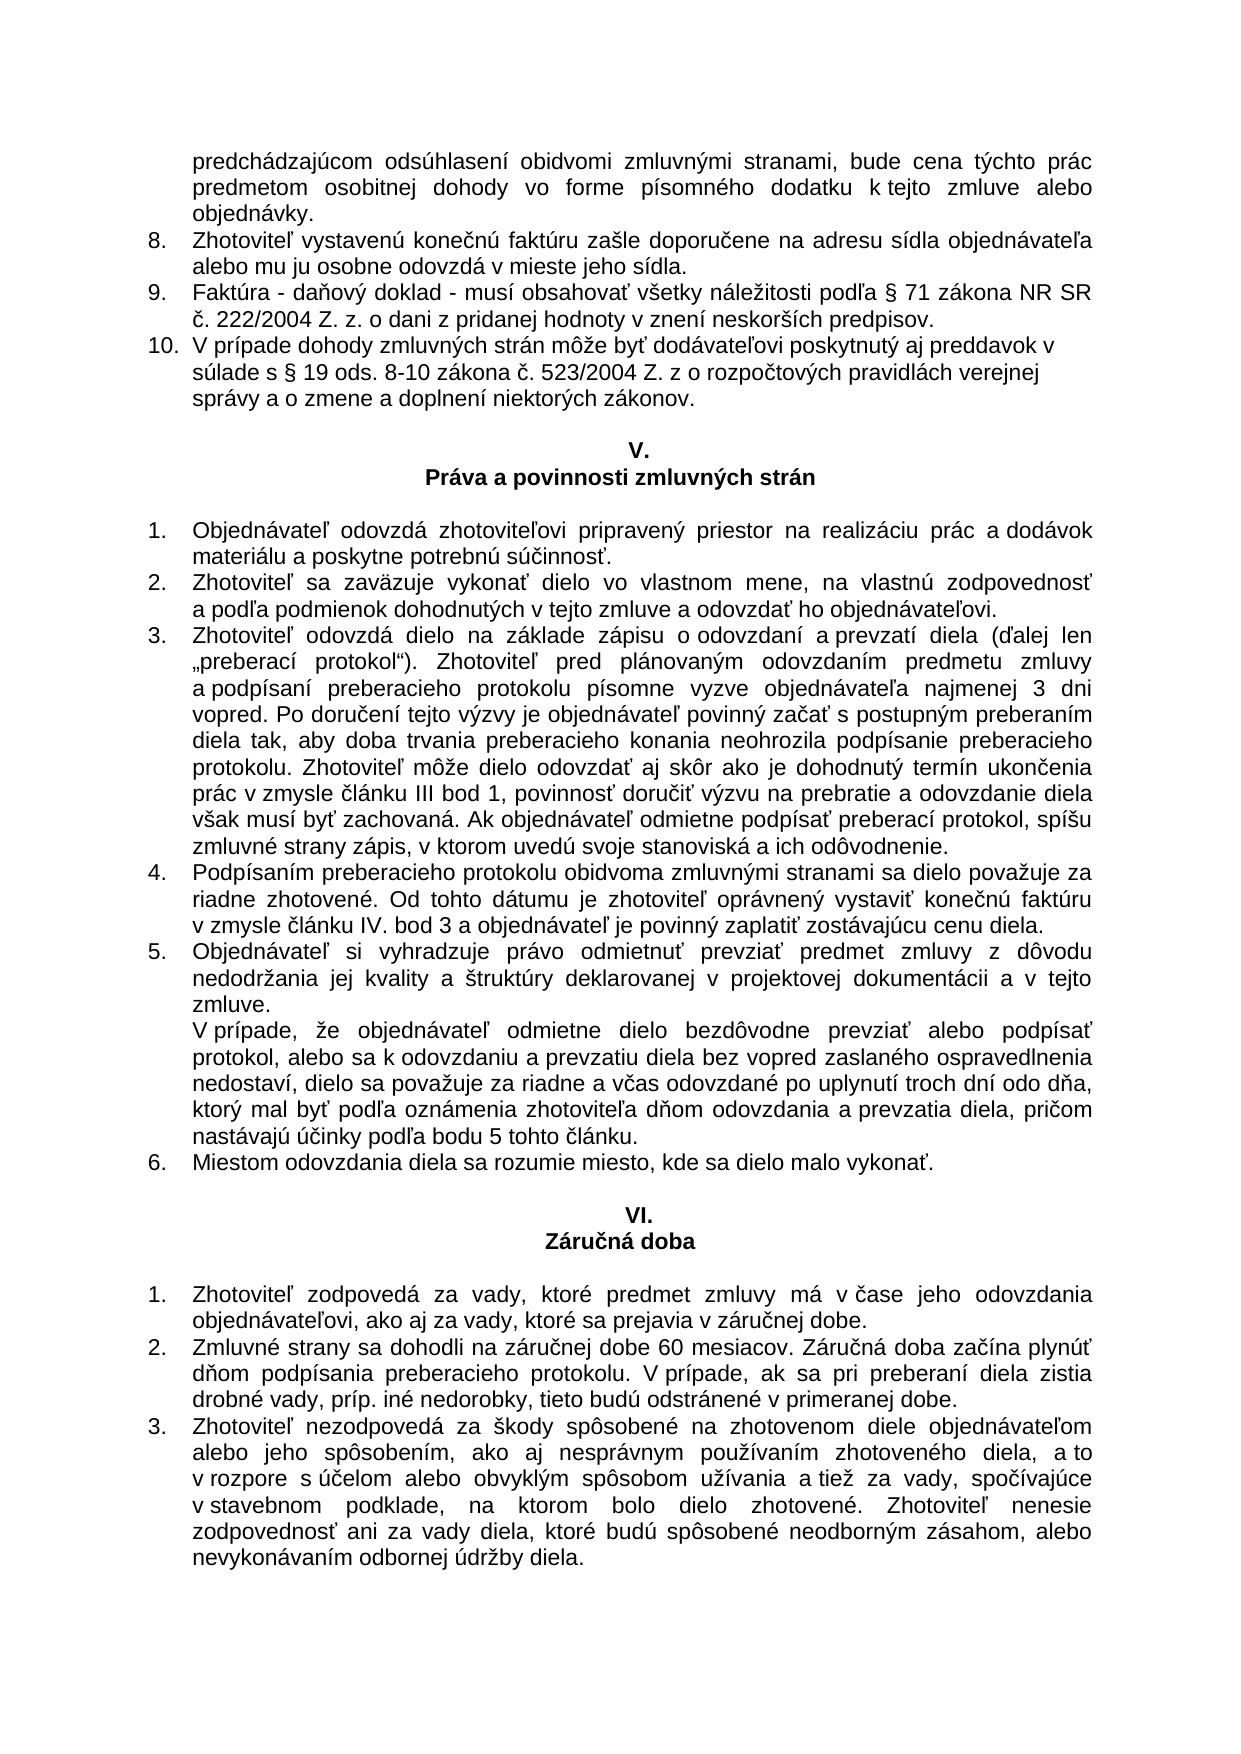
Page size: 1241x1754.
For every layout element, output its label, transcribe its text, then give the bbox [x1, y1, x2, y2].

text Záručná doba [148, 1228, 1093, 1254]
list Zhotoviteľ odovzdá dielo na základe zápisu o odovzdaní a prevzatí diela (ďalej len „preberací protokol“). Zhotoviteľ pred plánovaným odovzdaním predmetu zmluvy a podpísaní preberacieho protokolu písomne vyzve objednávateľa najmenej 3 dni vopred. Po doručení tejto výzvy je objednávateľ povinný začať s postupným preberaním diela tak, aby doba trvania preberacieho konania neohrozila podpísanie preberacieho protokolu. Zhotoviteľ môže dielo odovzdať aj skôr ako je dohodnutý termín ukončenia prác v zmysle článku III bod 1, povinnosť doručiť výzvu na prebratie a odovzdanie diela však musí byť zachovaná. Ak objednávateľ odmietne podpísať preberací protokol, spíšu zmluvné strany zápis, v ktorom uvedú svoje stanoviská a ich odôvodnenie. [148, 622, 1093, 859]
text Práva a povinnosti zmluvných strán [148, 464, 1093, 490]
text VI. [185, 1202, 1093, 1228]
list Podpísaním preberacieho protokolu obidvoma zmluvnými stranami sa dielo považuje za riadne zhotovené. Od tohto dátumu je zhotoviteľ oprávnený vystaviť konečnú faktúru v zmysle článku IV. bod 3 a objednávateľ je povinný zaplatiť zostávajúcu cenu diela. [148, 859, 1093, 938]
text V prípade, že objednávateľ odmietne dielo bezdôvodne prevziať alebo podpísať protokol, alebo sa k odovzdaniu a prevzatiu diela bez vopred zaslaného ospravedlnenia nedostaví, dielo sa považuje za riadne a včas odovzdané po uplynutí troch dní odo dňa, ktorý mal byť podľa oznámenia zhotoviteľa dňom odovzdania a prevzatia diela, pričom nastávajú účinky podľa bodu 5 tohto článku. [192, 1017, 1093, 1149]
list Zhotoviteľ zodpovedá za vady, ktoré predmet zmluvy má v čase jeho odovzdania objednávateľovi, ako aj za vady, ktoré sa prejavia v záručnej dobe. [148, 1281, 1093, 1333]
list Zmluvné strany sa dohodli na záručnej dobe 60 mesiacov. Záručná doba začína plynúť dňom podpísania preberacieho protokolu. V prípade, ak sa pri preberaní diela zistia drobné vady, príp. iné nedorobky, tieto budú odstránené v primeranej dobe. [148, 1333, 1093, 1413]
list Objednávateľ odovzdá zhotoviteľovi pripravený priestor na realizáciu prác a dodávok materiálu a poskytne potrebnú súčinnosť. [148, 517, 1093, 569]
list Zhotoviteľ vystavenú konečnú faktúru zašle doporučene na adresu sídla objednávateľa alebo mu ju osobne odovzdá v mieste jeho sídla. [148, 227, 1093, 279]
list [148, 148, 1093, 227]
list Miestom odovzdania diela sa rozumie miesto, kde sa dielo malo vykonať. [148, 1149, 1093, 1175]
list Zhotoviteľ nezodpovedá za škody spôsobené na zhotovenom diele objednávateľom alebo jeho spôsobením, ako aj nesprávnym používaním zhotoveného diela, a to v rozpore s účelom alebo obvyklým spôsobom užívania a tiež za vady, spočívajúce v stavebnom podklade, na ktorom bolo dielo zhotovené. Zhotoviteľ nenesie zodpovednosť ani za vady diela, ktoré budú spôsobené neodborným zásahom, alebo nevykonávaním odbornej údržby diela. [148, 1413, 1093, 1571]
list Objednávateľ si vyhradzuje právo odmietnuť prevziať predmet zmluvy z dôvodu nedodržania jej kvality a štruktúry deklarovanej v projektovej dokumentácii a v tejto zmluve. [148, 938, 1093, 1017]
list Faktúra - daňový doklad - musí obsahovať všetky náležitosti podľa § 71 zákona NR SR č. 222/2004 Z. z. o dani z pridanej hodnoty v znení neskorších predpisov. [148, 279, 1093, 332]
list V prípade dohody zmluvných strán môže byť dodávateľovi poskytnutý aj preddavok v súlade s § 19 ods. 8-10 zákona č. 523/2004 Z. z o rozpočtových pravidlách verejnej správy a o zmene a doplnení niektorých zákonov. [148, 332, 1093, 411]
text V. [185, 437, 1093, 464]
list Zhotoviteľ sa zaväzuje vykonať dielo vo vlastnom mene, na vlastnú zodpovednosť a podľa podmienok dohodnutých v tejto zmluve a odovzdať ho objednávateľovi. [148, 569, 1093, 622]
